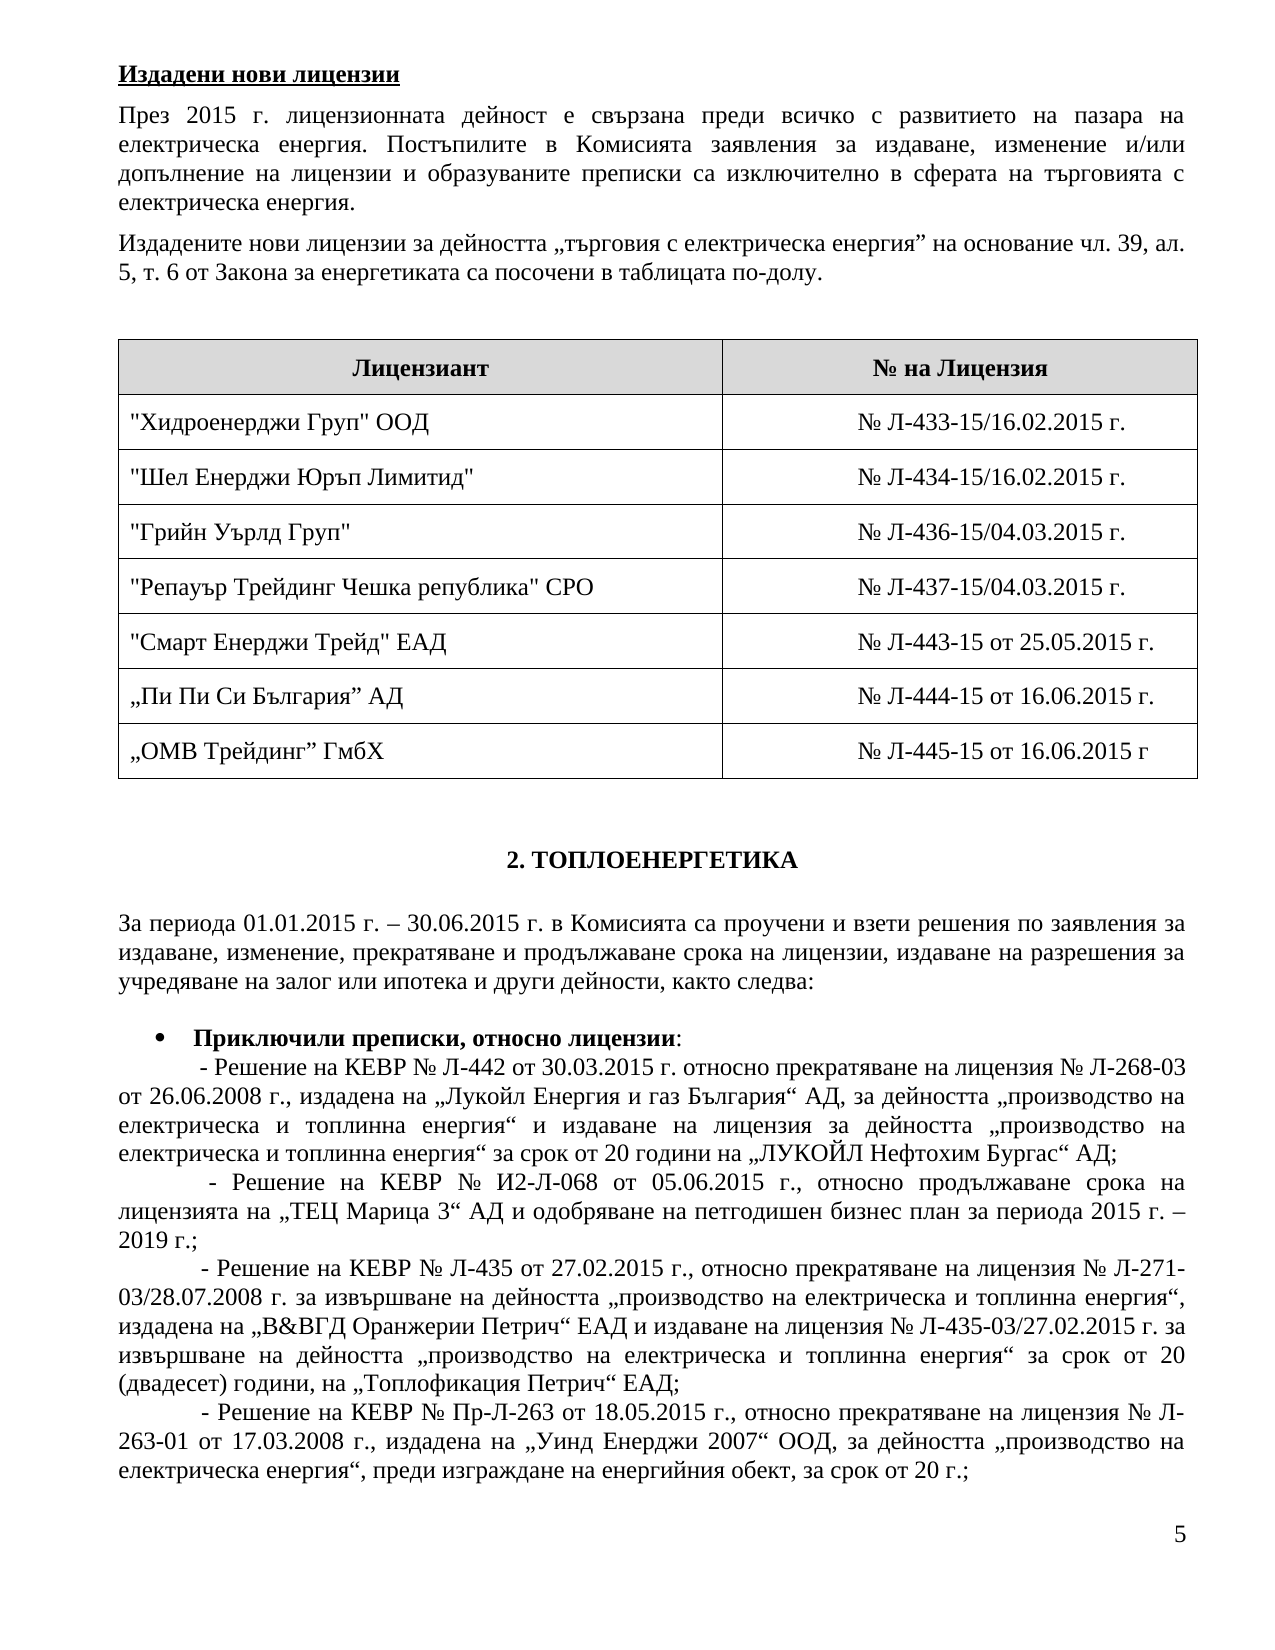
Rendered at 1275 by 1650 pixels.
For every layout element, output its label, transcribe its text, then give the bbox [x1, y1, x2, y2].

table_cell № Л-445-15 от 16.06.2015 г [723, 724, 1197, 777]
table_cell № Л-443-15 от 25.05.2015 г. [723, 614, 1197, 668]
table_cell "Хидроенерджи Груп" ООД [119, 395, 722, 449]
table_header Лицензиант [119, 340, 722, 394]
table_cell № Л-444-15 от 16.06.2015 г. [723, 669, 1197, 723]
table_cell „Пи Пи Си България” АД [119, 669, 722, 723]
list Приключили преписки, относно лицензии: [156, 1023, 1186, 1052]
table_cell „ОМВ Трейдинг” ГмбХ [119, 724, 722, 777]
text За периода 01.01.2015 г. – 30.06.2015 г. в Комисията са проучени и взети решения по заявления за издаване, изменение, прекратяване и продължаване срока на лицензии, издаване на разрешения за учредяване на залог или ипотека и други дейности, както следва: [118, 908, 1186, 995]
table_cell "Смарт Енерджи Трейд" ЕАД [119, 614, 722, 668]
text Издадените нови лицензии за дейността „търговия с електрическа енергия” на основание чл. 39, ал. 5, т. 6 от Закона за енергетиката са посочени в таблицата по-долу. [118, 228, 1186, 285]
table_cell № Л-433-15/16.02.2015 г. [723, 395, 1197, 449]
text Издадени нови лицензии [118, 59, 1186, 88]
text - Решение на КЕВР № Л-435 от 27.02.2015 г., относно прекратяване на лицензия № Л-271-03/28.07.2008 г. за извършване на дейността „производство на електрическа и топлинна енергия“, издадена на „В&ВГД Оранжерии Петрич“ ЕАД и издаване на лицензия № Л-435-03/27.02.2015 г. за извършване на дейността „производство на електрическа и топлинна енергия“ за срок от 20 (двадесет) години, на „Топлофикация Петрич“ ЕАД; [118, 1253, 1186, 1397]
table_cell "Репауър Трейдинг Чешка република" СРО [119, 559, 722, 613]
table_cell № Л-437-15/04.03.2015 г. [723, 559, 1197, 613]
table_cell "Шел Енерджи Юръп Лимитид" [119, 450, 722, 503]
table_cell № Л-434-15/16.02.2015 г. [723, 450, 1197, 503]
table_header № на Лицензия [723, 340, 1197, 394]
text - Решение на КЕВР № Пр-Л-263 от 18.05.2015 г., относно прекратяване на лицензия № Л-263-01 от 17.03.2008 г., издадена на „Уинд Енерджи 2007“ ООД, за дейността „производство на електрическа енергия“, преди изграждане на енергийния обект, за срок от 20 г.; [118, 1397, 1186, 1483]
text През 2015 г. лицензионната дейност е свързана преди всичко с развитието на пазара на електрическа енергия. Постъпилите в Комисията заявления за издаване, изменение и/или допълнение на лицензии и образуваните преписки са изключително в сферата на търговията с електрическа енергия. [118, 100, 1186, 215]
subtitle 2. ТОПЛОЕНЕРГЕТИКА [118, 845, 1186, 873]
text - Решение на КЕВР № Л-442 от 30.03.2015 г. относно прекратяване на лицензия № Л-268-03 от 26.06.2008 г., издадена на „Лукойл Енергия и газ България“ АД, за дейността „производство на електрическа и топлинна енергия“ и издаване на лицензия за дейността „производство на електрическа и топлинна енергия“ за срок от 20 години на „ЛУКОЙЛ Нефтохим Бургас“ АД; [118, 1052, 1186, 1167]
text - Решение на КЕВР № И2-Л-068 от 05.06.2015 г., относно продължаване срока на лицензията на „ТЕЦ Марица 3“ АД и одобряване на петгодишен бизнес план за периода 2015 г. – 2019 г.; [118, 1167, 1186, 1253]
table_cell "Грийн Уърлд Груп" [119, 505, 722, 558]
table_cell № Л-436-15/04.03.2015 г. [723, 505, 1197, 558]
